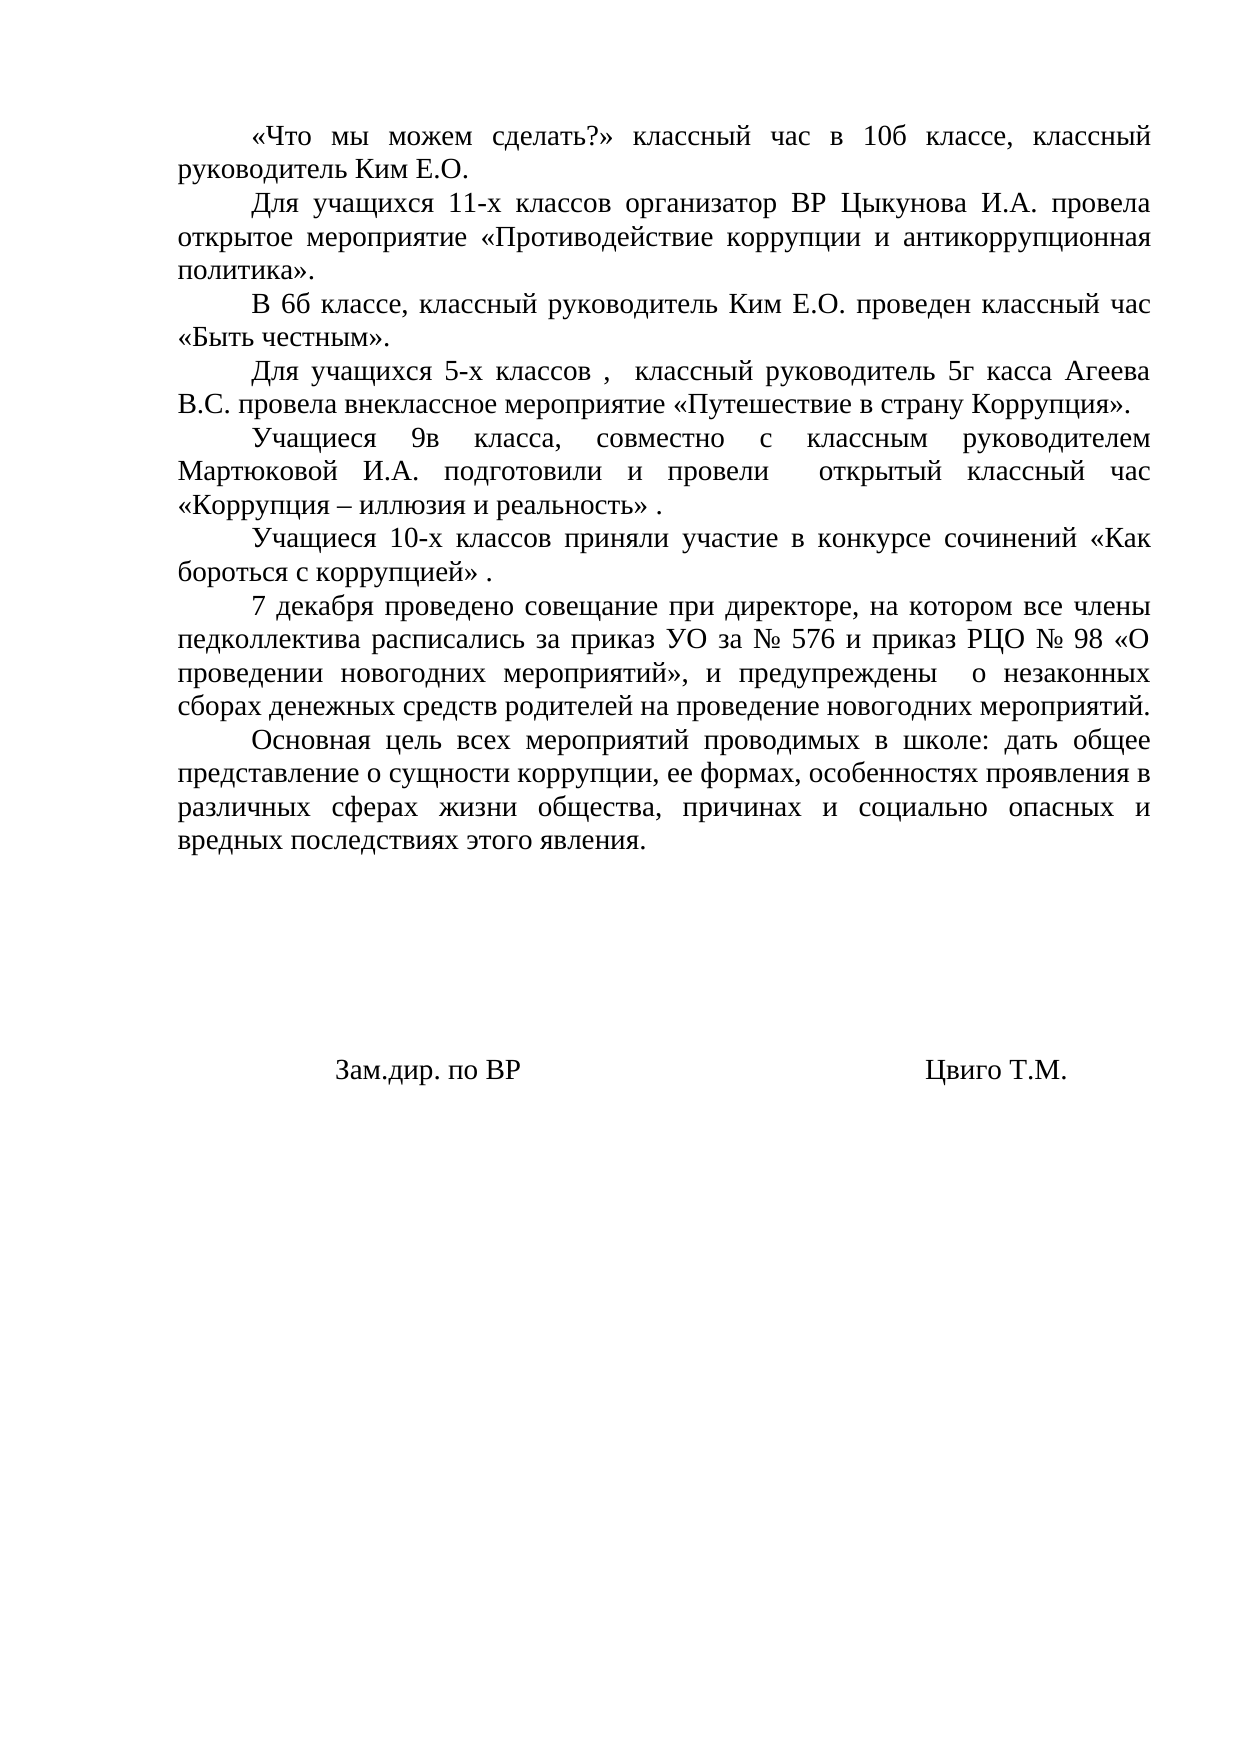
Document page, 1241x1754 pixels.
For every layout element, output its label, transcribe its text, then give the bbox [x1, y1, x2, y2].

text Для учащихся 5-х классов , классный руководитель 5г касса Агеева В.С. провела внеклассное мероприятие «Путешествие в страну Коррупция». [177, 353, 1152, 420]
text «Что мы можем сделать?» классный час в 10б классе, классный руководитель Ким Е.О. [177, 118, 1152, 185]
text В 6б классе, классный руководитель Ким Е.О. проведен классный час «Быть честным». [177, 286, 1152, 353]
text Учащиеся 10-х классов приняли участие в конкурсе сочинений «Как бороться с коррупцией» . [177, 521, 1152, 588]
text Для учащихся 11-х классов организатор ВР Цыкунова И.А. провела открытое мероприятие «Противодействие коррупции и антикоррупционная политика». [177, 185, 1152, 286]
text Основная цель всех мероприятий проводимых в школе: дать общее представление о сущности коррупции, ее формах, особенностях проявления в различных сферах жизни общества, причинах и социально опасных и вредных последствиях этого явления. [177, 722, 1152, 856]
text 7 декабря проведено совещание при директоре, на котором все члены педколлектива расписались за приказ УО за № 576 и приказ РЦО № 98 «О проведении новогодних мероприятий», и предупреждены о незаконных сборах денежных средств родителей на проведение новогодних мероприятий. [177, 588, 1152, 722]
text Учащиеся 9в класса, совместно с классным руководителем Мартюковой И.А. подготовили и провели открытый классный час «Коррупция – иллюзия и реальность» . [177, 420, 1152, 521]
text Зам.дир. по ВР Цвиго Т.М. [177, 1052, 1152, 1085]
